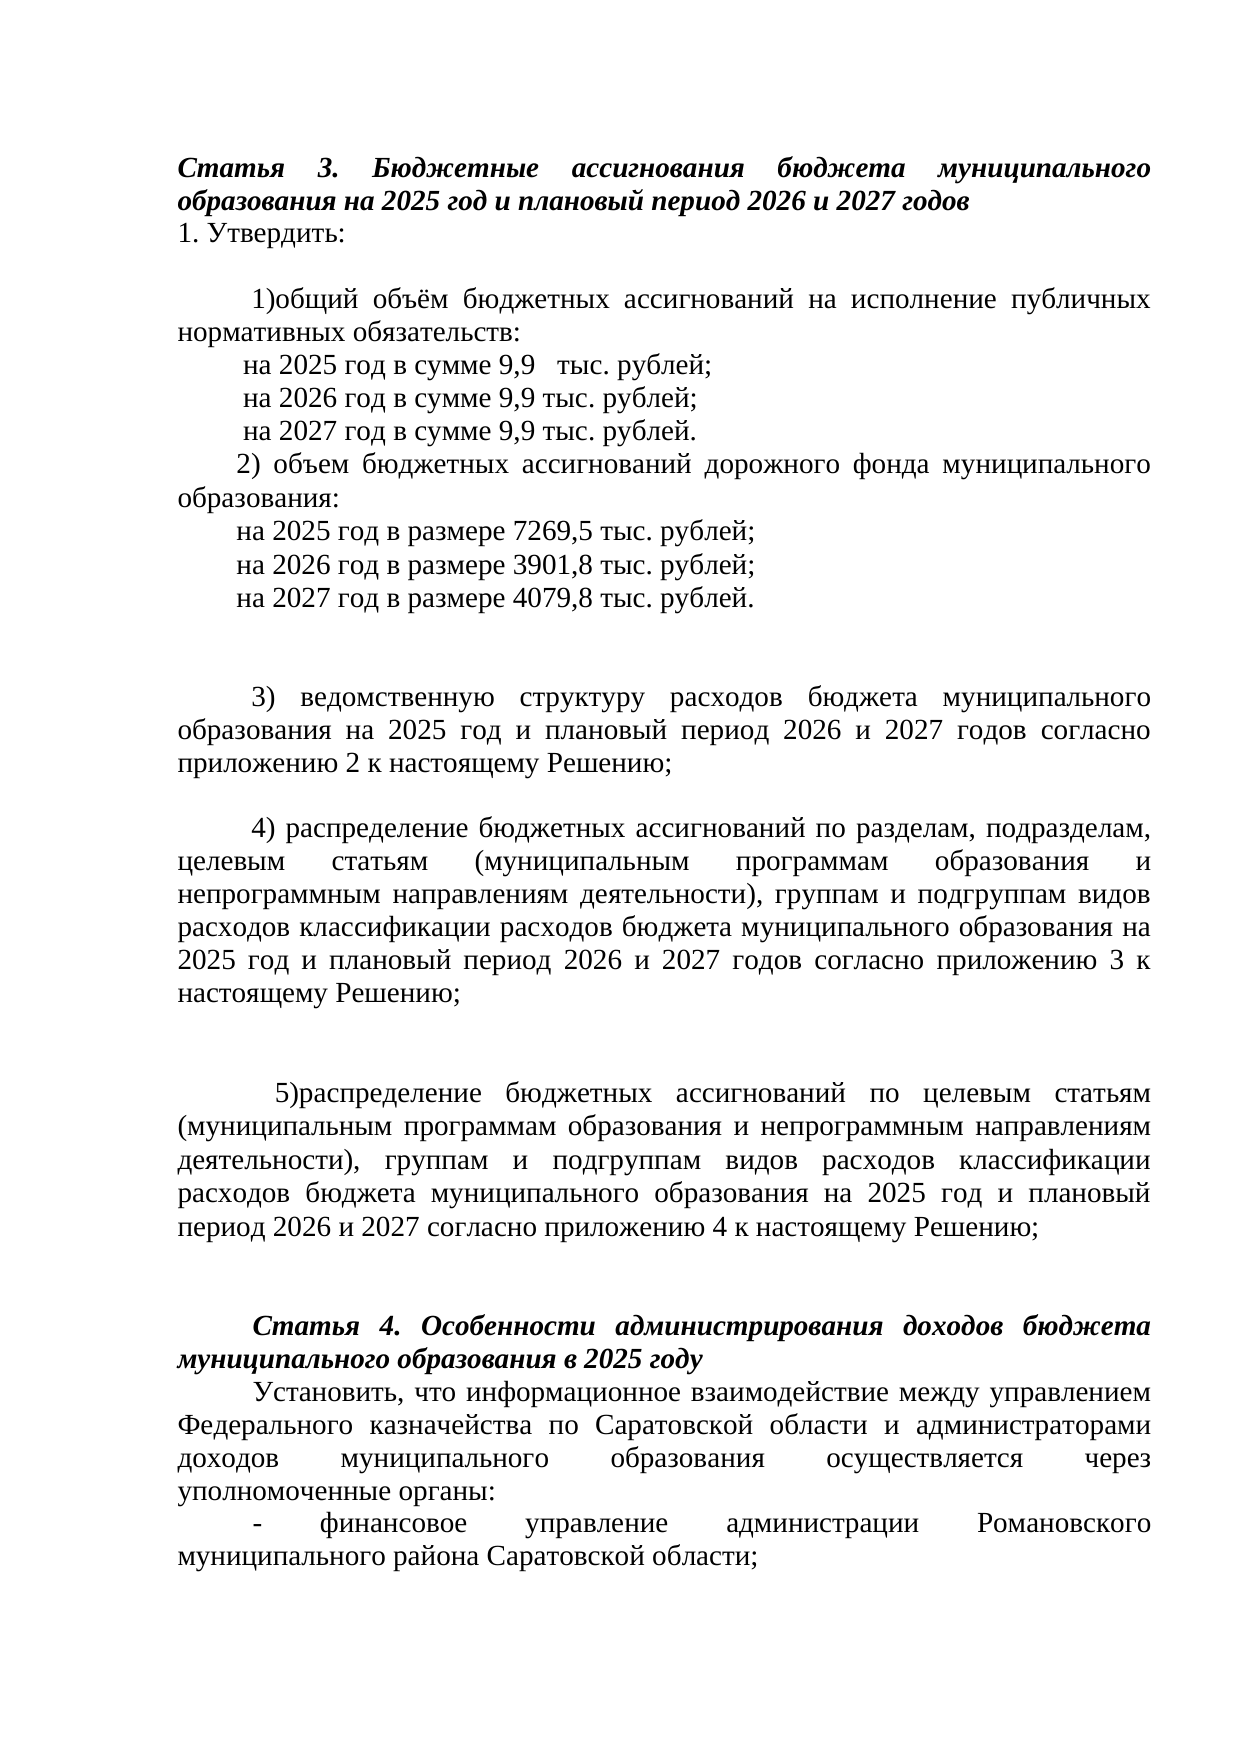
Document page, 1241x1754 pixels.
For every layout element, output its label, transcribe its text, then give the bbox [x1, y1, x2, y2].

text - финансовое управление администрации Романовского муниципального района Саратовской области; [177, 1506, 1152, 1572]
text на 2027 год в размере 4079,8 тыс. рублей. [177, 581, 1152, 614]
text 5)распределение бюджетных ассигнований по целевым статьям (муниципальным программам образования и непрограммным направлениям деятельности), группам и подгруппам видов расходов классификации расходов бюджета муниципального образования на 2025 год и плановый период 2026 и 2027 согласно приложению 4 к настоящему Решению; [177, 1075, 1152, 1243]
text на 2026 год в сумме 9,9 тыс. рублей; [177, 381, 1152, 414]
text Статья 3. Бюджетные ассигнования бюджета муниципального образования на 2025 год и плановый период 2026 и 2027 годов [177, 151, 1152, 217]
text 2) объем бюджетных ассигнований дорожного фонда муниципального образования: [177, 446, 1152, 513]
text 4) распределение бюджетных ассигнований по разделам, подразделам, целевым статьям (муниципальным программам образования и непрограммным направлениям деятельности), группам и подгруппам видов расходов классификации расходов бюджета муниципального образования на 2025 год и плановый период 2026 и 2027 годов согласно приложению 3 к настоящему Решению; [177, 811, 1152, 1009]
text 1)общий объём бюджетных ассигнований на исполнение публичных нормативных обязательств: [177, 282, 1152, 348]
text 3) ведомственную структуру расходов бюджета муниципального образования на 2025 год и плановый период 2026 и 2027 годов согласно приложению 2 к настоящему Решению; [177, 680, 1152, 778]
text на 2025 год в размере 7269,5 тыс. рублей; [177, 513, 1152, 547]
text на 2027 год в сумме 9,9 тыс. рублей. [177, 414, 1152, 446]
text Статья 4. Особенности администрирования доходов бюджета муниципального образования в 2025 году [177, 1309, 1152, 1375]
text на 2026 год в размере 3901,8 тыс. рублей; [177, 547, 1152, 581]
text на 2025 год в сумме 9,9 тыс. рублей; [177, 348, 1152, 381]
text 1. Утвердить: [177, 217, 1152, 249]
text Установить, что информационное взаимодействие между управлением Федерального казначейства по Саратовской области и администраторами доходов муниципального образования осуществляется через уполномоченные органы: [177, 1375, 1152, 1506]
